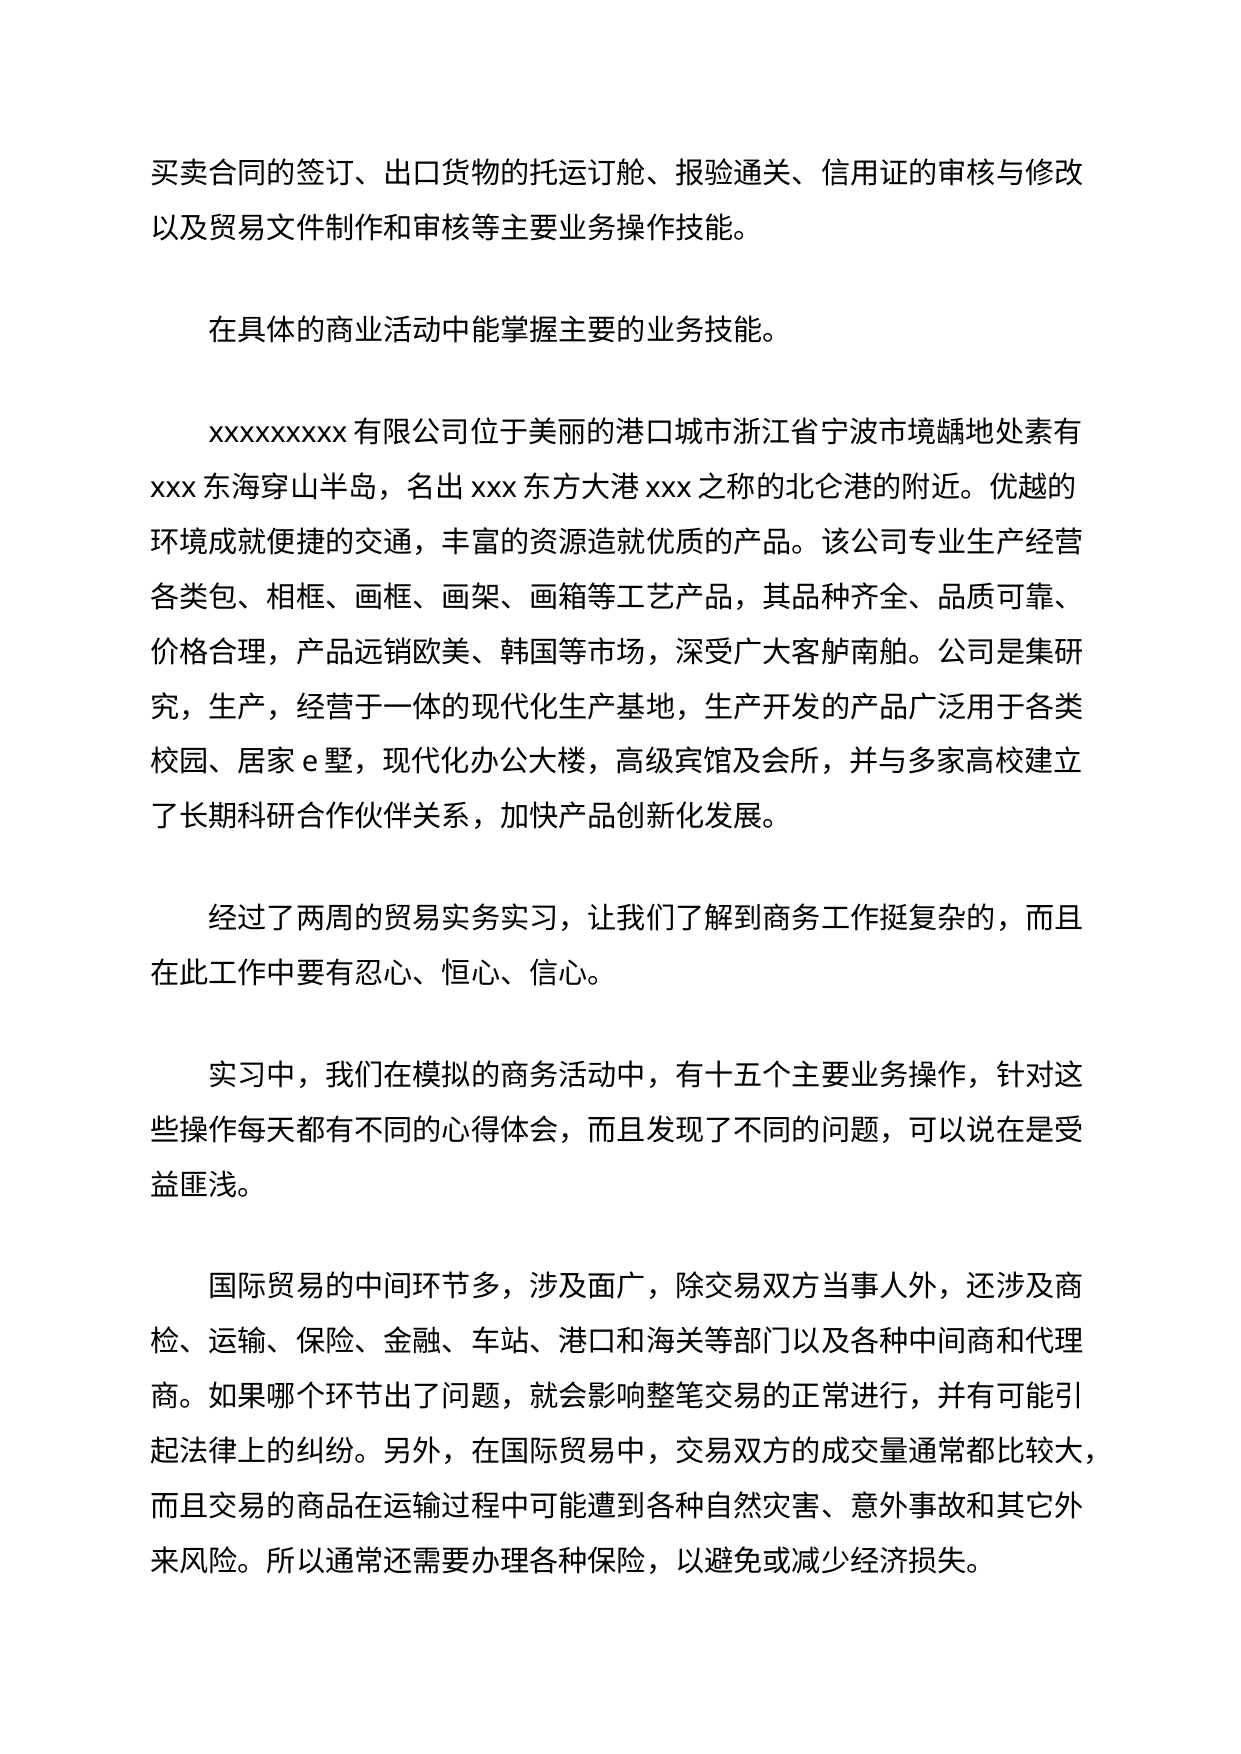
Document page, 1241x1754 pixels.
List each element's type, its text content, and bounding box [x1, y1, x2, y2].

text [150, 150, 1090, 247]
text 实习中，我们在模拟的商务活动中，有十五个主要业务操作，针对这些操作每天都有不同的心得体会，而且发现了不同的问题，可以说在是受益匪浅。 [150, 1051, 1090, 1203]
text 国际贸易的中间环节多，涉及面广，除交易双方当事人外，还涉及商检、运输、保险、金融、车站、港口和海关等部门以及各种中间商和代理商。如果哪个环节出了问题，就会影响整笔交易的正常进行，并有可能引起法律上的纠纷。另外，在国际贸易中，交易双方的成交量通常都比较大，而且交易的商品在运输过程中可能遭到各种自然灾害、意外事故和其它外来风险。所以通常还需要办理各种保险，以避免或减少经济损失。 [150, 1263, 1090, 1580]
text 在具体的商业活动中能掌握主要的业务技能。 [150, 307, 1090, 349]
text xxxxxxxxx有限公司位于美丽的港口城市浙江省宁波市境龋地处素有xxx东海穿山半岛，名出xxx东方大港xxx之称的北仑港的附近。优越的环境成就便捷的交通，丰富的资源造就优质的产品。该公司专业生产经营各类包、相框、画框、画架、画箱等工艺产品，其品种齐全、品质可靠、价格合理，产品远销欧美、韩国等市场，深受广大客舻南舶。公司是集研究，生产，经营于一体的现代化生产基地，生产开发的产品广泛用于各类校园、居家e墅，现代化办公大楼，高级宾馆及会所，并与多家高校建立了长期科研合作伙伴关系，加快产品创新化发展。 [150, 408, 1090, 835]
text 经过了两周的贸易实务实习，让我们了解到商务工作挺复杂的，而且在此工作中要有忍心、恒心、信心。 [150, 895, 1090, 992]
